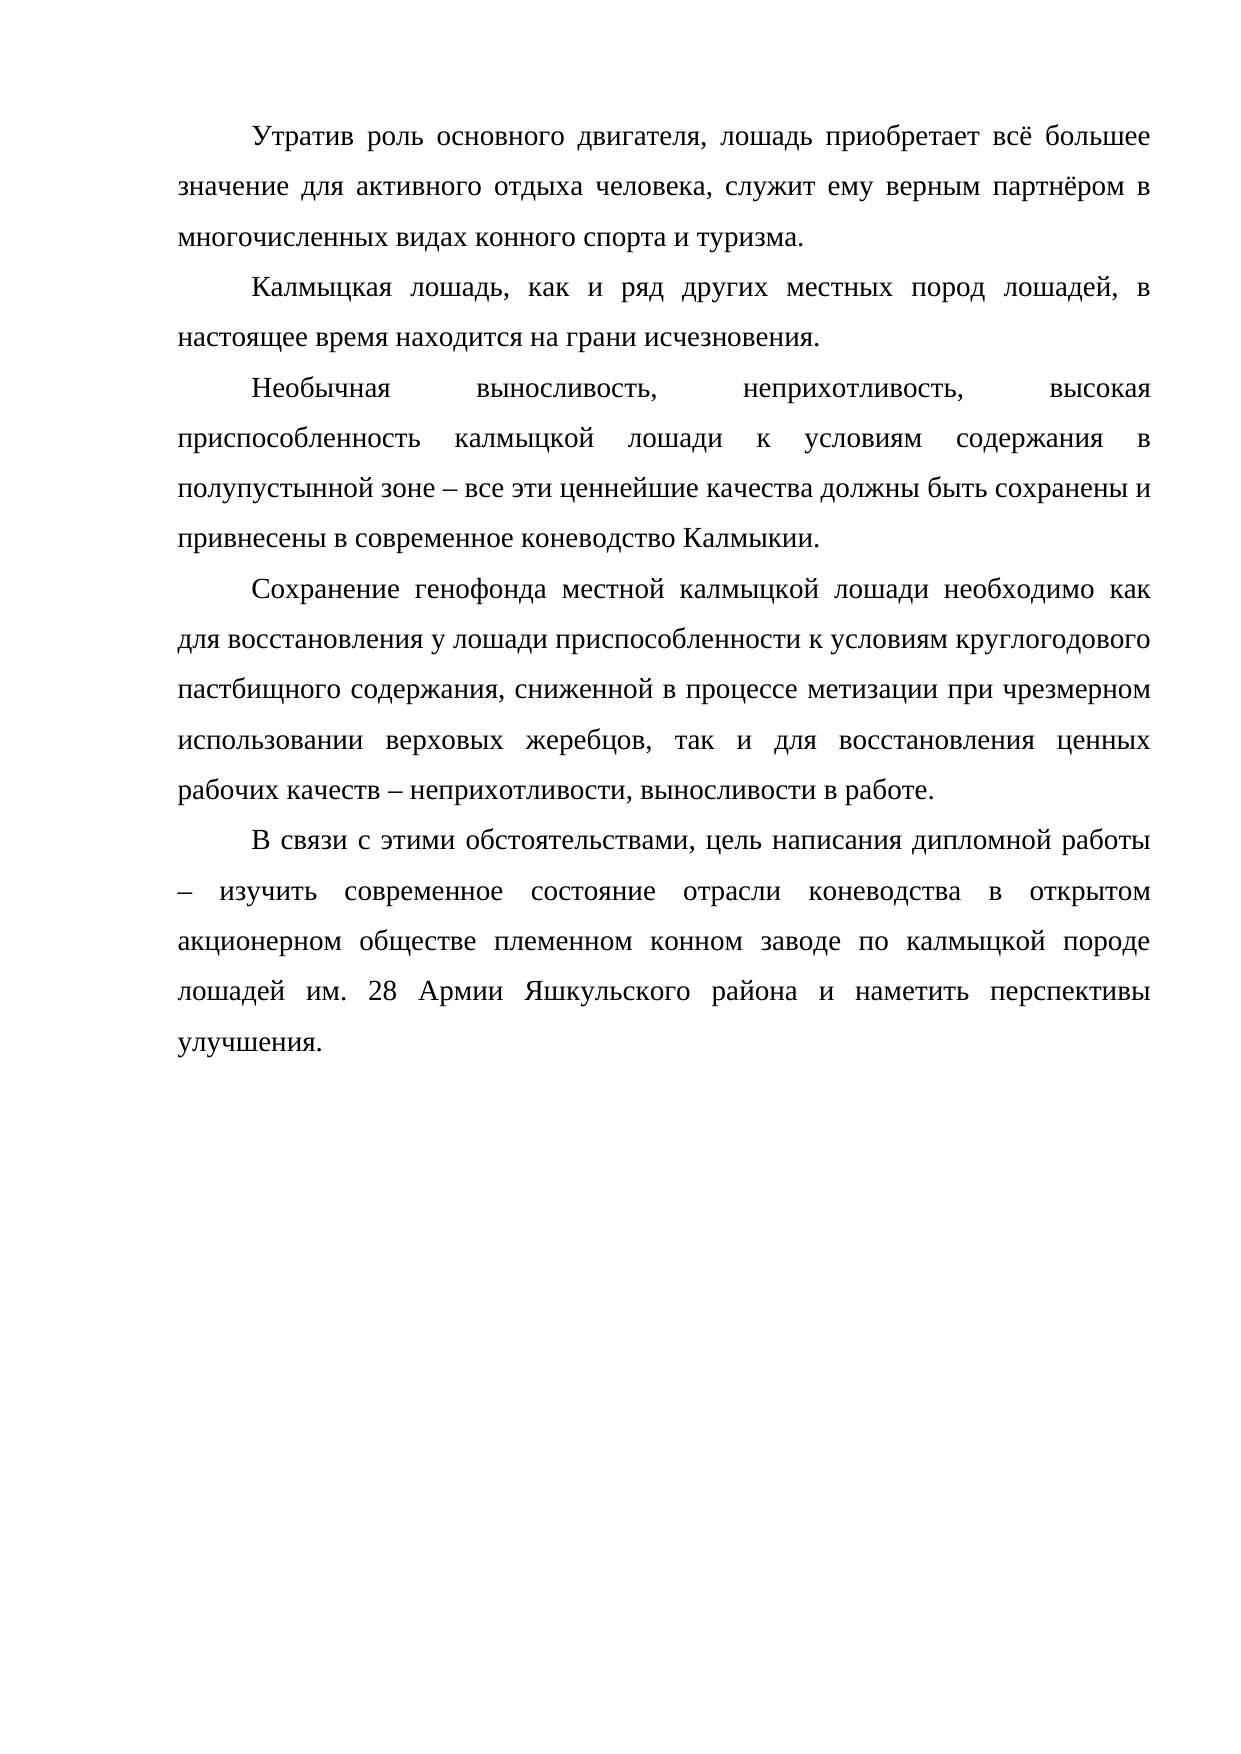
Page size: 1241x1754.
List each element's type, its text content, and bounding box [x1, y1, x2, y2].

text В связи с этими обстоятельствами, цель написания дипломной работы – изучить современное состояние отрасли коневодства в открытом акционерном обществе племенном конном заводе по калмыцкой породе лошадей им. 28 Армии Яшкульского района и наметить перспективы улучшения. [177, 822, 1152, 1057]
text Необычная выносливость, неприхотливость, высокая приспособленность калмыцкой лошади к условиям содержания в полупустынной зоне – все эти ценнейшие качества должны быть сохранены и привнесены в современное коневодство Калмыкии. [177, 370, 1152, 554]
text Сохранение генофонда местной калмыцкой лошади необходимо как для восстановления у лошади приспособленности к условиям круглогодового пастбищного содержания, сниженной в процессе метизации при чрезмерном использовании верховых жеребцов, так и для восстановления ценных рабочих качеств – неприхотливости, выносливости в работе. [177, 571, 1152, 806]
text Калмыцкая лошадь, как и ряд других местных пород лошадей, в настоящее время находится на грани исчезновения. [177, 269, 1152, 353]
text Утратив роль основного двигателя, лошадь приобретает всё большее значение для активного отдыха человека, служит ему верным партнёром в многочисленных видах конного спорта и туризма. [177, 118, 1152, 252]
